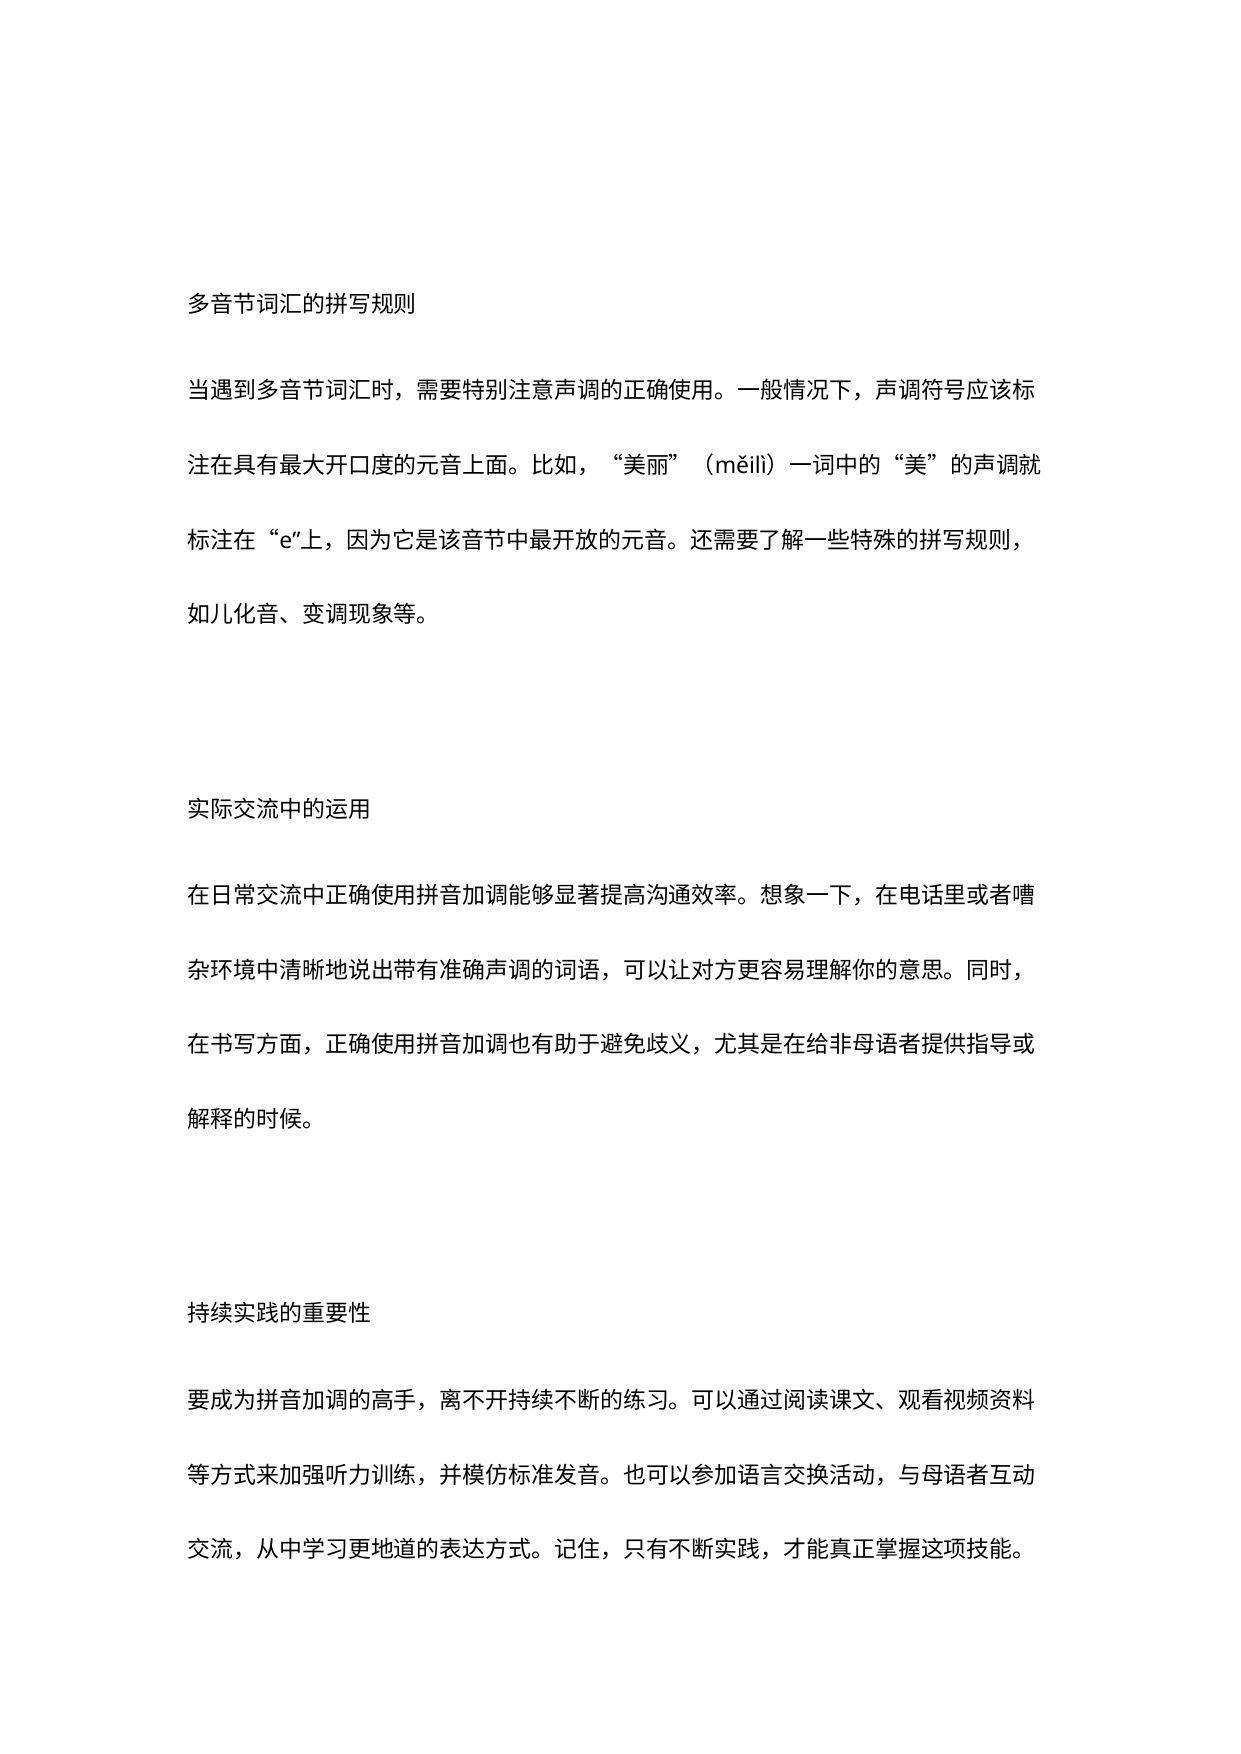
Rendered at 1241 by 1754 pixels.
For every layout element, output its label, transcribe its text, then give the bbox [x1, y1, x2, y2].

text 持续实践的重要性 [187, 1279, 1053, 1344]
text 在日常交流中正确使用拼音加调能够显著提高沟通效率。想象一下，在电话里或者嘈杂环境中清晰地说出带有准确声调的词语，可以让对方更容易理解你的意思。同时，在书写方面，正确使用拼音加调也有助于避免歧义，尤其是在给非母语者提供指导或解释的时候。 [187, 861, 1053, 1150]
text 实际交流中的运用 [187, 774, 1053, 839]
text 要成为拼音加调的高手，离不开持续不断的练习。可以通过阅读课文、观看视频资料等方式来加强听力训练，并模仿标准发音。也可以参加语言交换活动，与母语者互动交流，从中学习更地道的表达方式。记住，只有不断实践，才能真正掌握这项技能。 [187, 1366, 1053, 1580]
text 当遇到多音节词汇时，需要特别注意声调的正确使用。一般情况下，声调符号应该标注在具有最大开口度的元音上面。比如，“美丽”（měilì）一词中的“美”的声调就标注在“e”上，因为它是该音节中最开放的元音。还需要了解一些特殊的拼写规则，如儿化音、变调现象等。 [187, 356, 1053, 645]
text 多音节词汇的拼写规则 [187, 270, 1053, 335]
